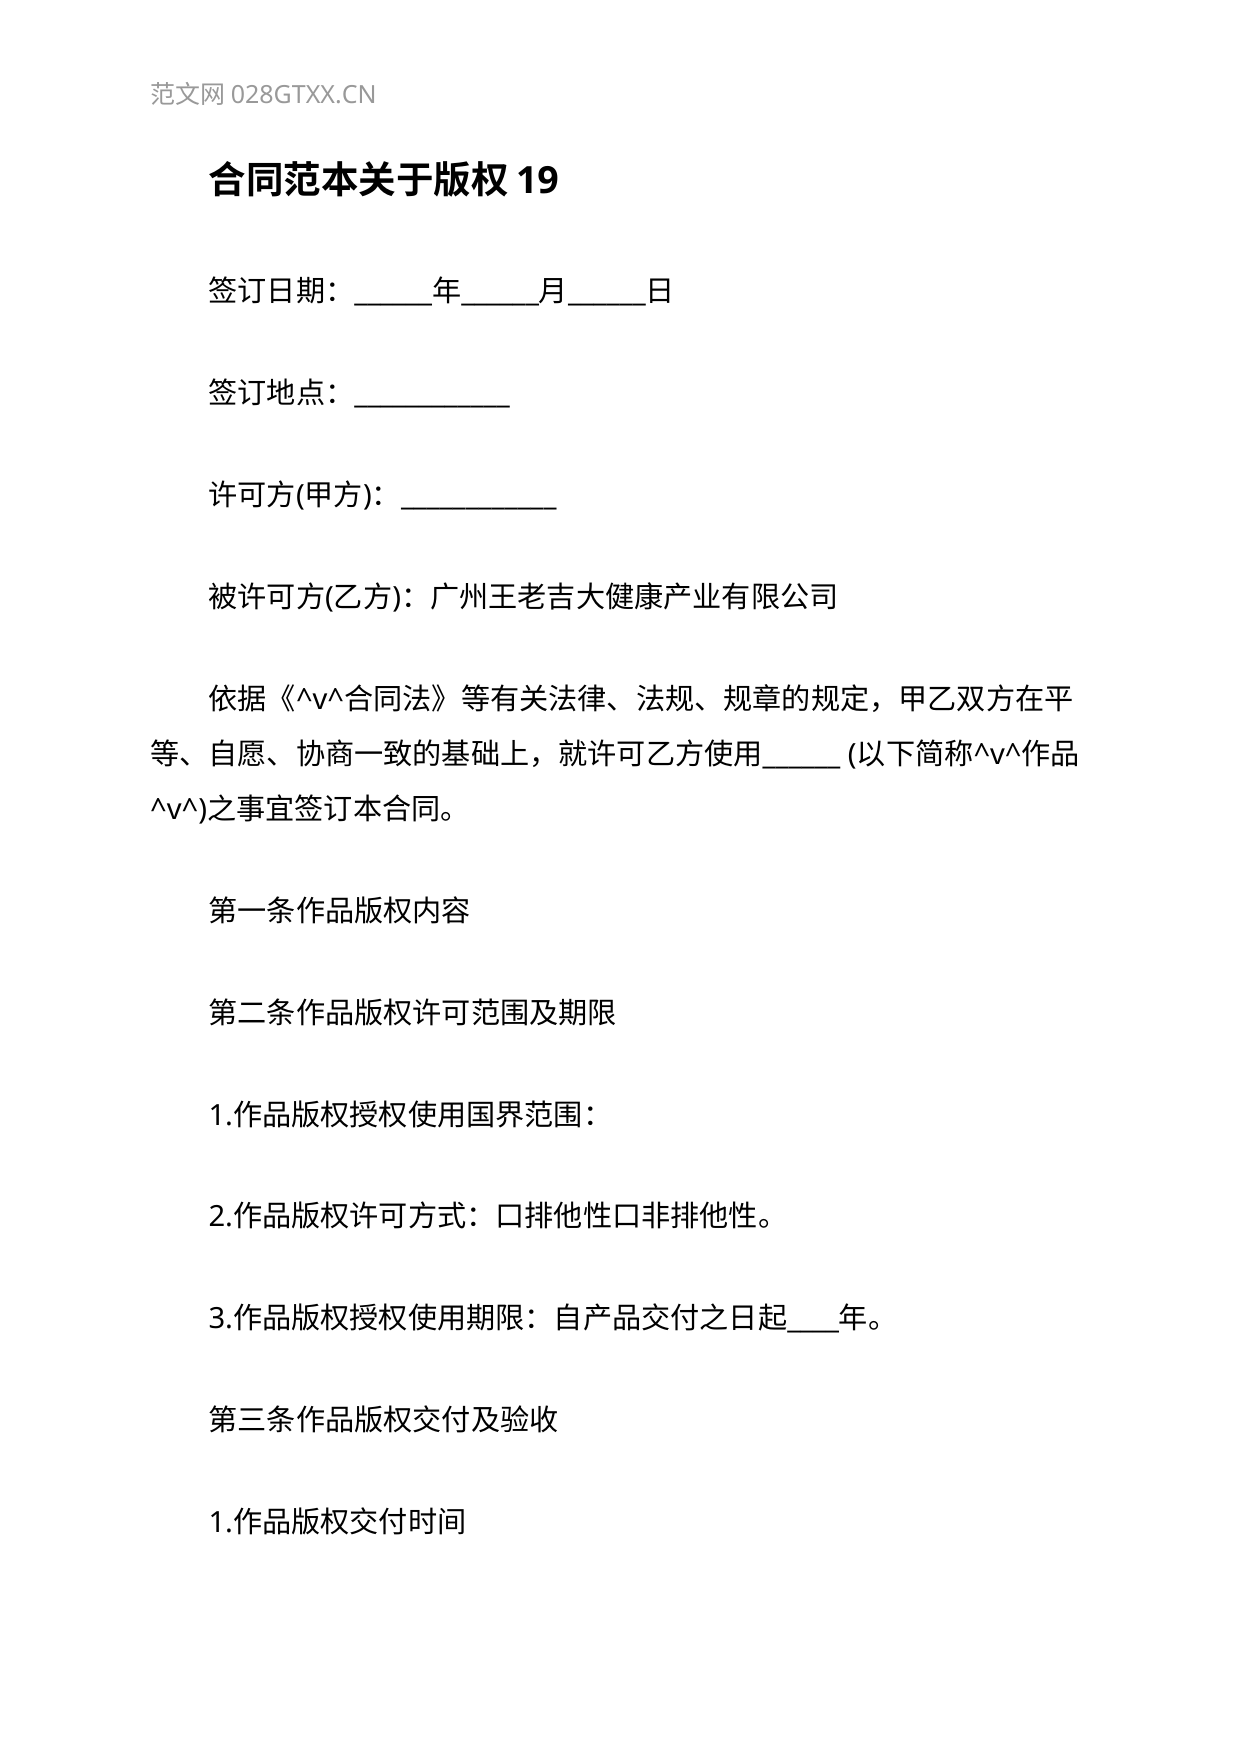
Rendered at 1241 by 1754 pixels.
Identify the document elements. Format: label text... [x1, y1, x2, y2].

text 2.作品版权许可方式：口排他性口非排他性。 [150, 1193, 1090, 1235]
text 签订地点：____________ [150, 369, 1090, 412]
text 签订日期：______年______月______日 [150, 268, 1090, 310]
text 1.作品版权交付时间 [150, 1499, 1090, 1541]
text 第三条作品版权交付及验收 [150, 1397, 1090, 1439]
text 第一条作品版权内容 [150, 887, 1090, 930]
text 依据《^v^合同法》等有关法律、法规、规章的规定，甲乙双方在平等、自愿、协商一致的基础上，就许可乙方使用______ (以下简称^v^作品^v^)之事宜签订本合同。 [150, 676, 1090, 828]
text 合同范本关于版权19 [150, 150, 1090, 204]
text 3.作品版权授权使用期限：自产品交付之日起____年。 [150, 1295, 1090, 1337]
text 被许可方(乙方)：广州王老吉大健康产业有限公司 [150, 573, 1090, 616]
text 许可方(甲方)：____________ [150, 472, 1090, 514]
text 第二条作品版权许可范围及期限 [150, 989, 1090, 1032]
text 1.作品版权授权使用国界范围： [150, 1091, 1090, 1133]
